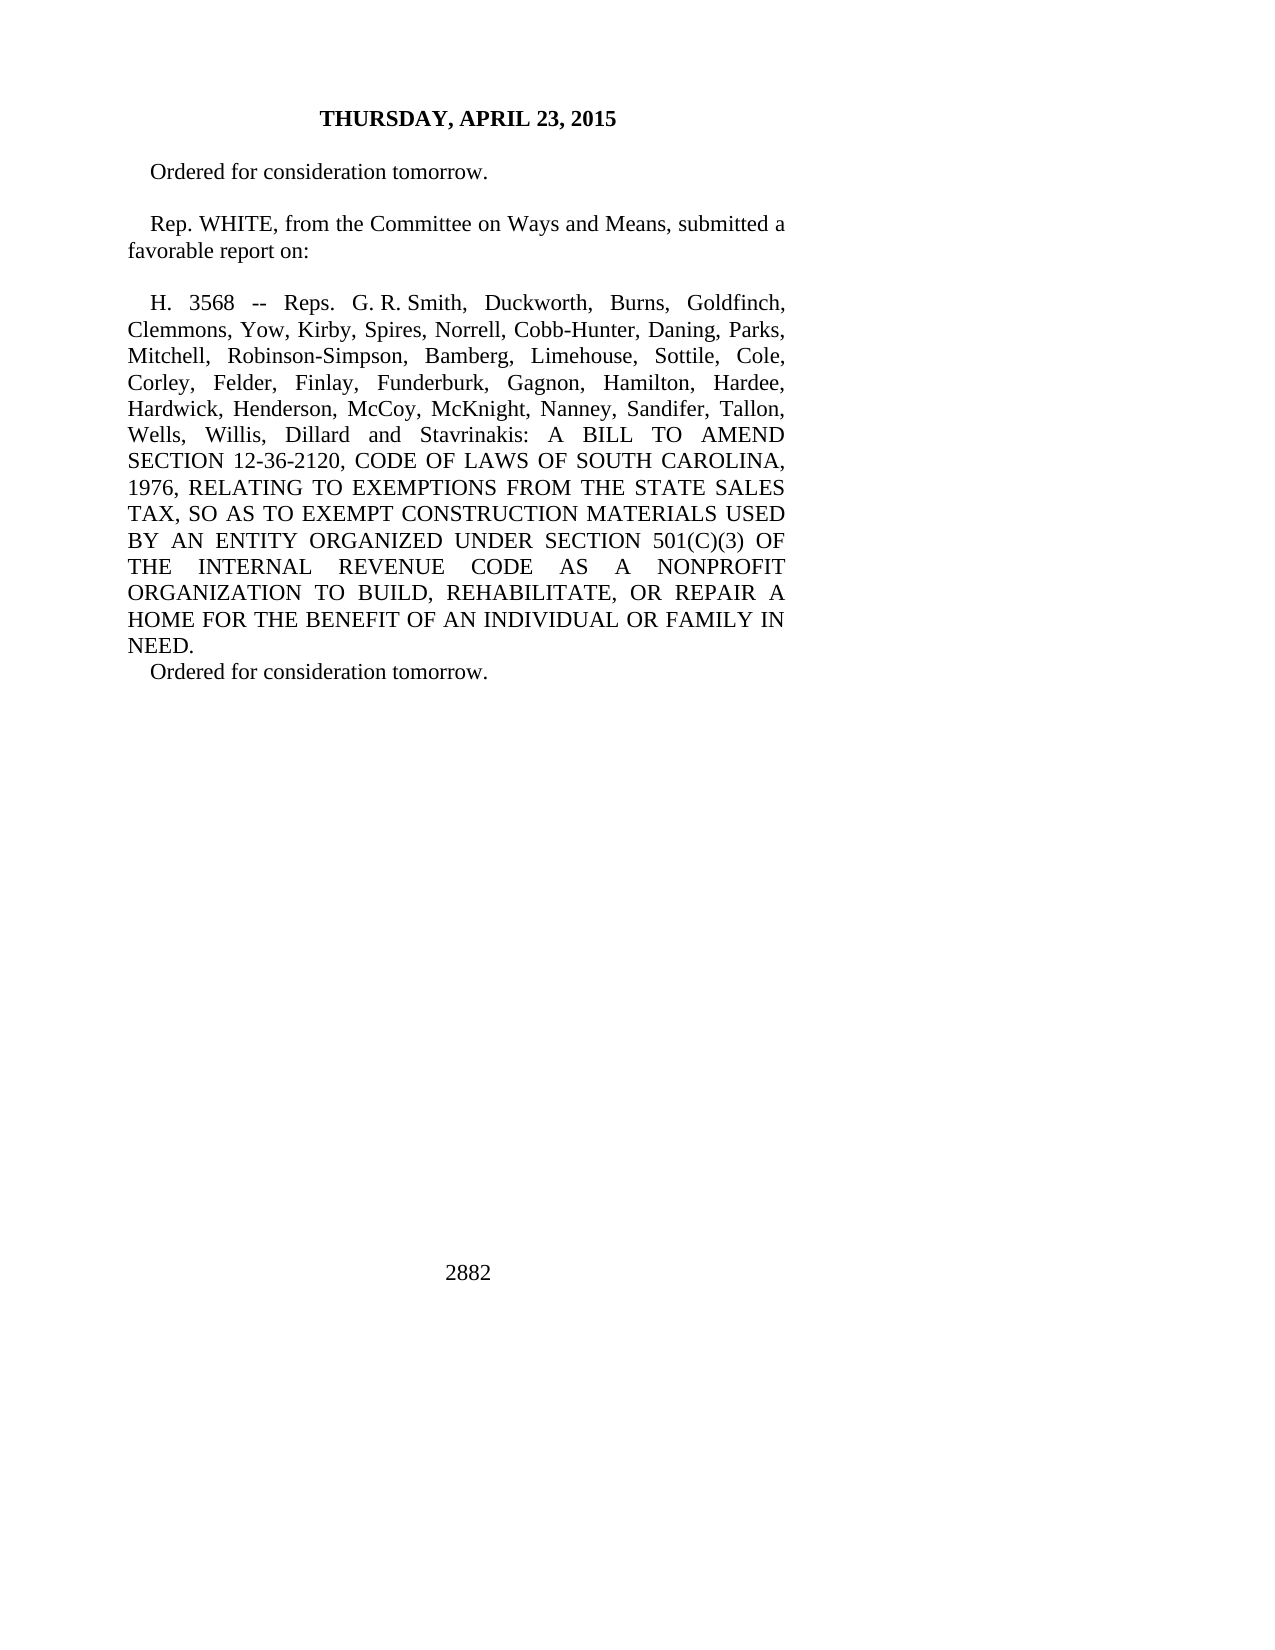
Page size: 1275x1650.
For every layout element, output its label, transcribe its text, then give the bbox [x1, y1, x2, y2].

text Ordered for consideration tomorrow. [127, 658, 786, 685]
text Ordered for consideration tomorrow. [127, 158, 786, 184]
text Rep. WHITE, from the Committee on Ways and Means, submitted a favorable report on: [127, 210, 786, 263]
text H. 3568 -- Reps. G. R. Smith, Duckworth, Burns, Goldfinch, Clemmons, Yow, Kirby, Spires, Norrell, Cobb-Hunter, Daning, Parks, Mitchell, Robinson-Simpson, Bamberg, Limehouse, Sottile, Cole, Corley, Felder, Finlay, Funderburk, Gagnon, Hamilton, Hardee, Hardwick, Henderson, McCoy, McKnight, Nanney, Sandifer, Tallon, Wells, Willis, Dillard and Stavrinakis: A BILL TO AMEND SECTION 12-36-2120, CODE OF LAWS OF SOUTH CAROLINA, 1976, RELATING TO EXEMPTIONS FROM THE STATE SALES TAX, SO AS TO EXEMPT CONSTRUCTION MATERIALS USED BY AN ENTITY ORGANIZED UNDER SECTION 501(C)(3) OF THE INTERNAL REVENUE CODE AS A NONPROFIT ORGANIZATION TO BUILD, REHABILITATE, OR REPAIR A HOME FOR THE BENEFIT OF AN INDIVIDUAL OR FAMILY IN NEED. [127, 289, 786, 658]
